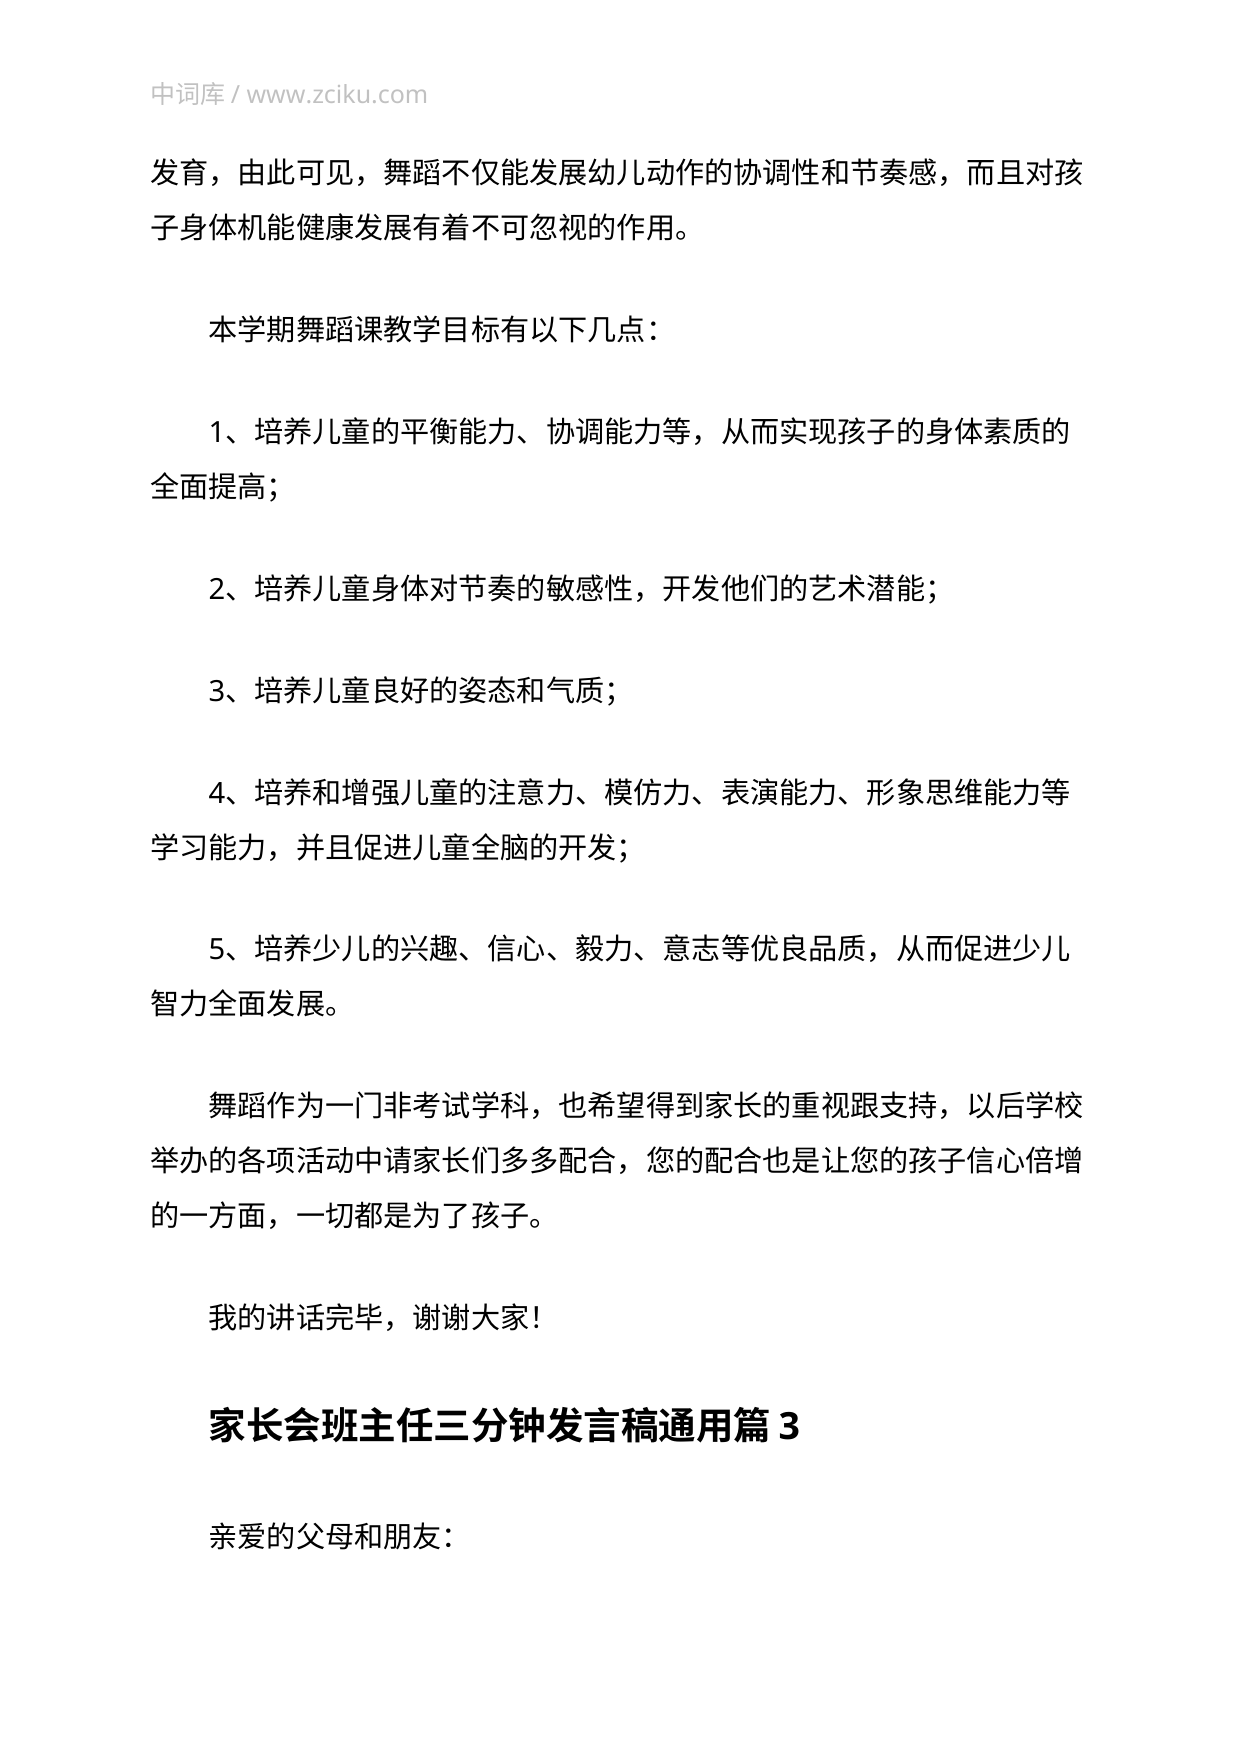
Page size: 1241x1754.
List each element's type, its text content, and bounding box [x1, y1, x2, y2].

text 我的讲话完毕，谢谢大家！ [150, 1294, 1090, 1337]
text 4、培养和增强儿童的注意力、模仿力、表演能力、形象思维能力等学习能力，并且促进儿童全脑的开发； [150, 769, 1090, 866]
text 5、培养少儿的兴趣、信心、毅力、意志等优良品质，从而促进少儿智力全面发展。 [150, 926, 1090, 1023]
text 3、培养儿童良好的姿态和气质； [150, 667, 1090, 709]
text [150, 150, 1090, 247]
text 家长会班主任三分钟发言稿通用篇3 [150, 1396, 1090, 1451]
text 本学期舞蹈课教学目标有以下几点： [150, 307, 1090, 349]
text 2、培养儿童身体对节奏的敏感性，开发他们的艺术潜能； [150, 565, 1090, 608]
text 亲爱的父母和朋友： [150, 1514, 1090, 1556]
text 1、培养儿童的平衡能力、协调能力等，从而实现孩子的身体素质的全面提高； [150, 408, 1090, 506]
text 舞蹈作为一门非考试学科，也希望得到家长的重视跟支持，以后学校举办的各项活动中请家长们多多配合，您的配合也是让您的孩子信心倍增的一方面，一切都是为了孩子。 [150, 1083, 1090, 1235]
